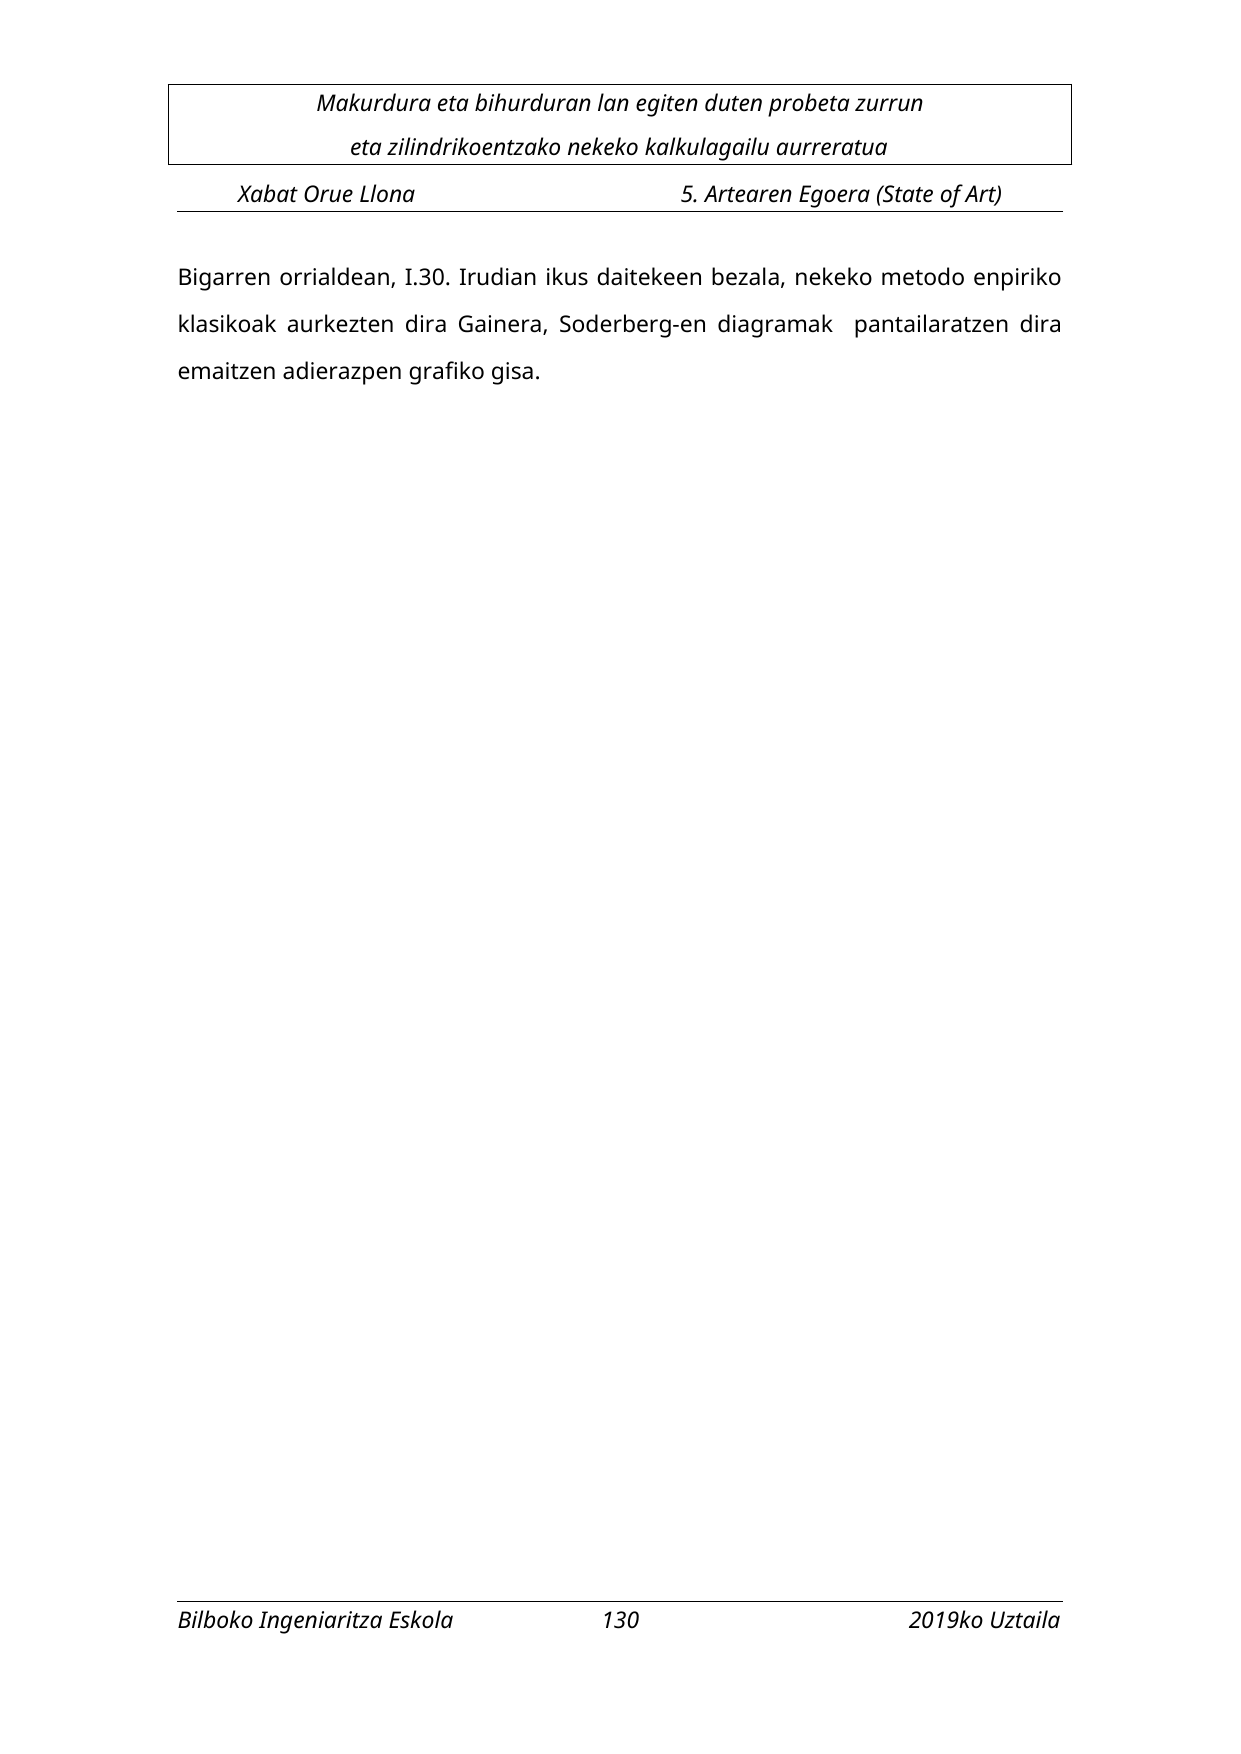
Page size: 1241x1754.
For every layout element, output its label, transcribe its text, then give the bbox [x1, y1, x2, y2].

text Bigarren orrialdean, I.30. Irudian ikus daitekeen bezala, nekeko metodo enpiriko klasikoak aurkezten dira Gainera, Soderberg-en diagramak pantailaratzen dira emaitzen adierazpen grafiko gisa. [177, 261, 1063, 386]
